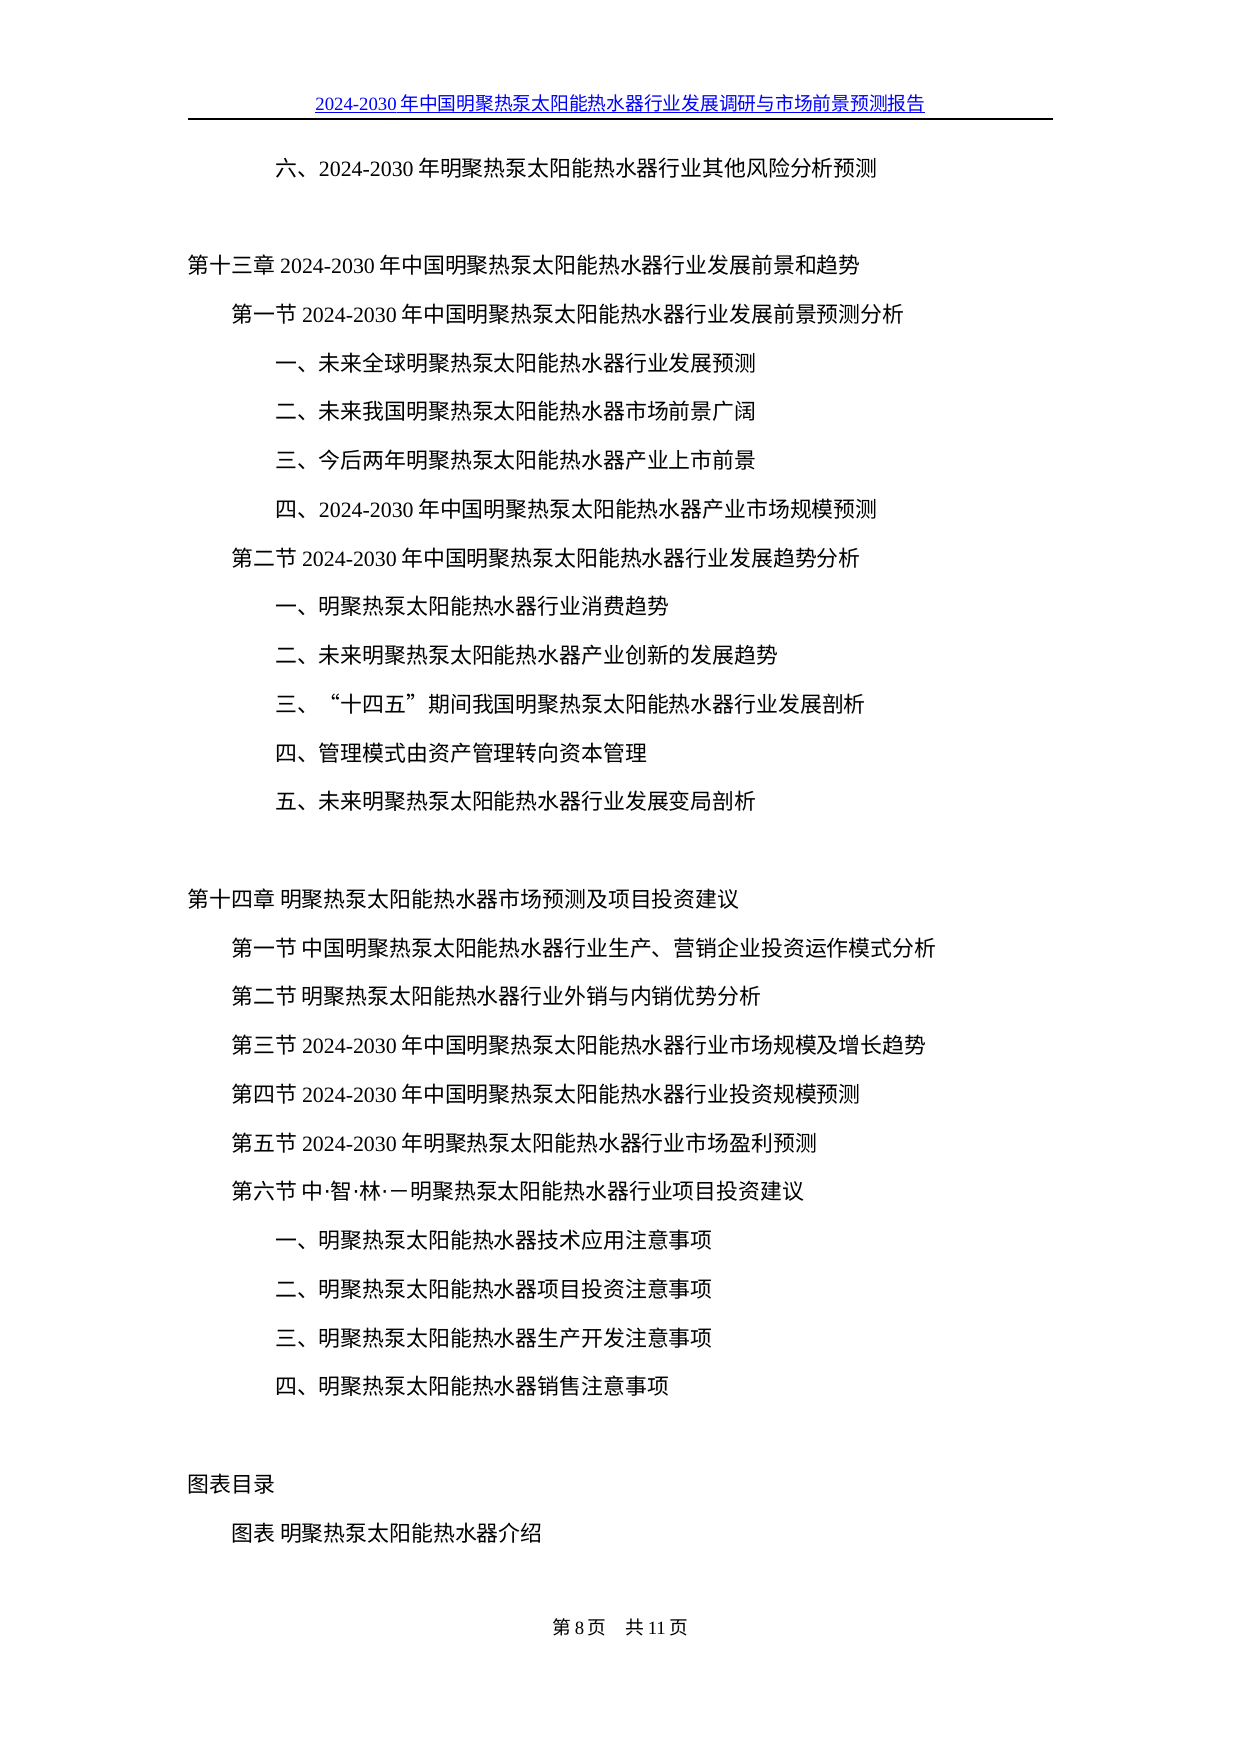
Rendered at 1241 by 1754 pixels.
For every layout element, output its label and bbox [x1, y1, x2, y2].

text [187, 150, 1053, 1548]
